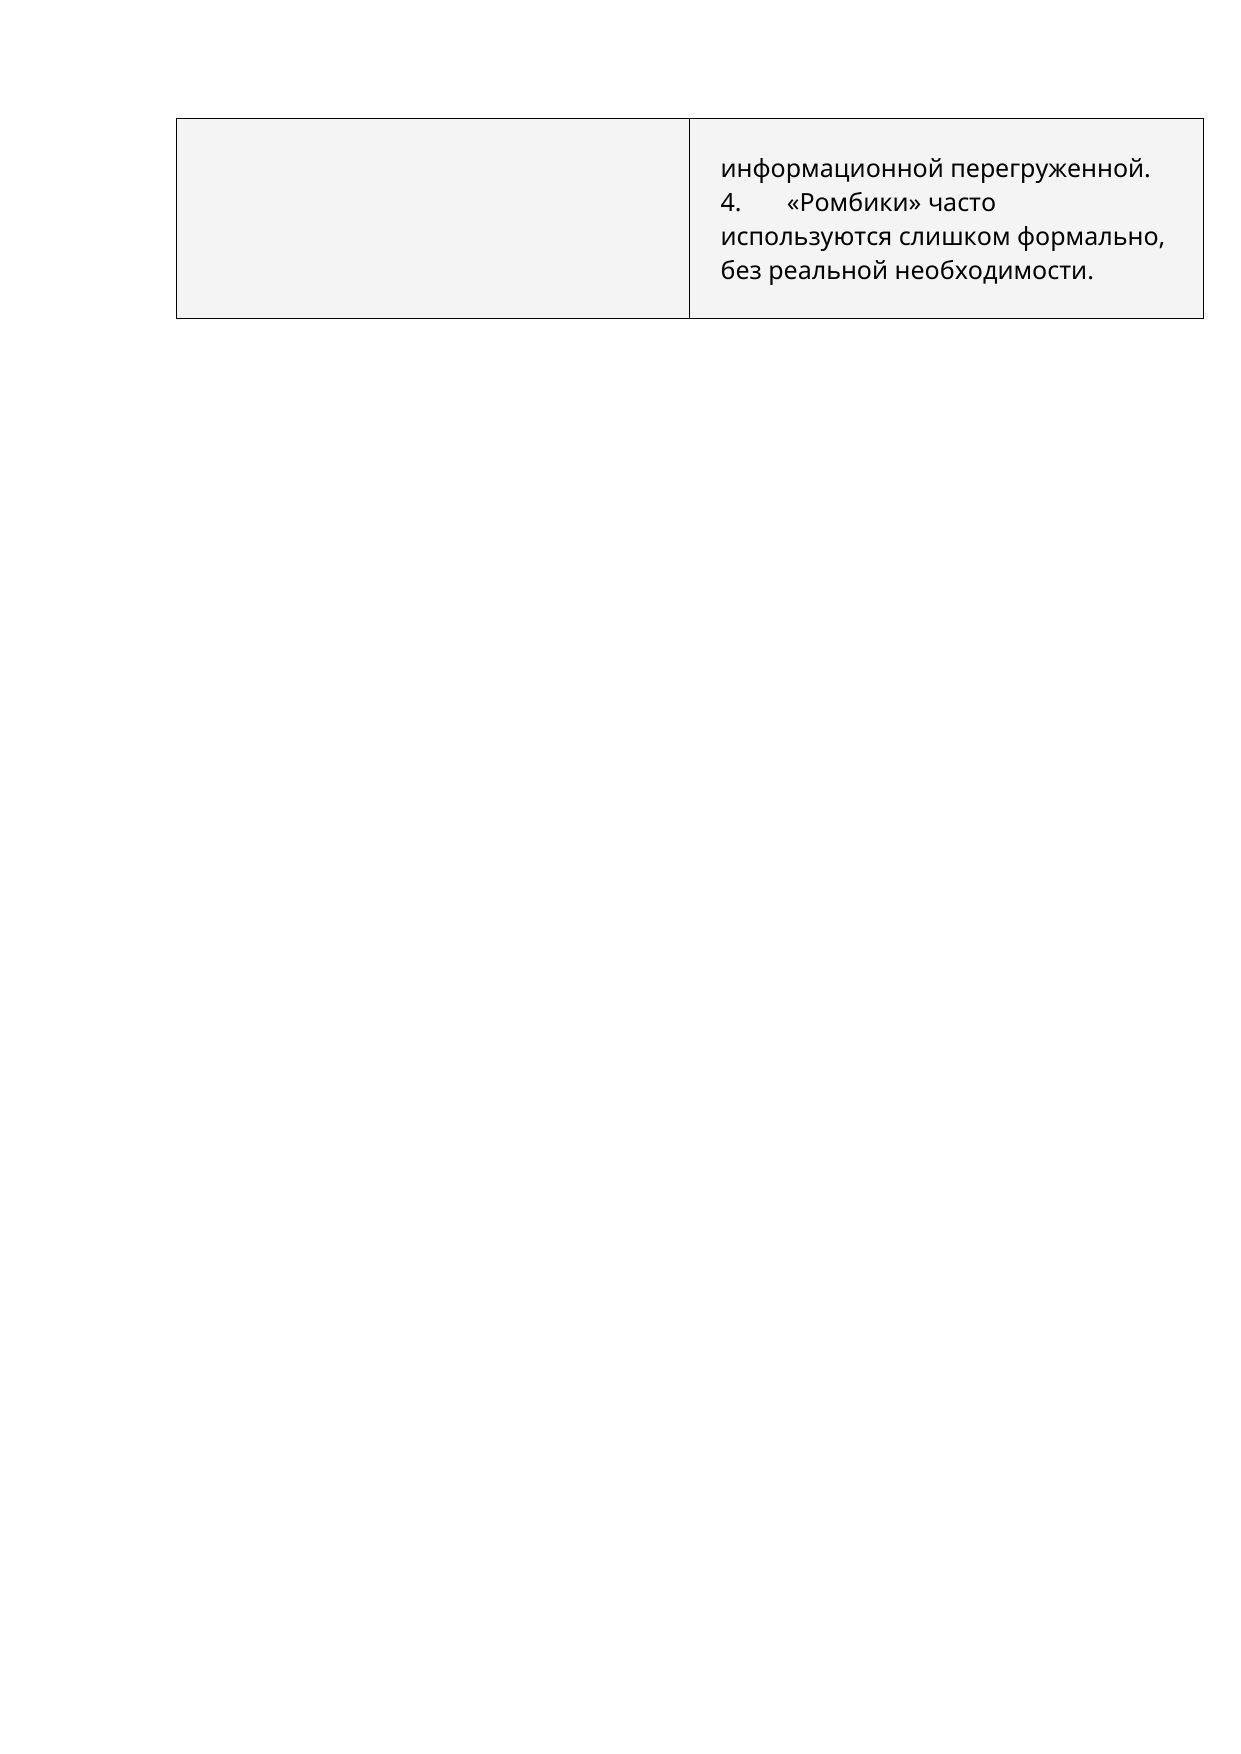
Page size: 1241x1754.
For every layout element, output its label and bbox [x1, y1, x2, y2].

table_cell [690, 119, 1203, 318]
table_cell [177, 119, 689, 318]
